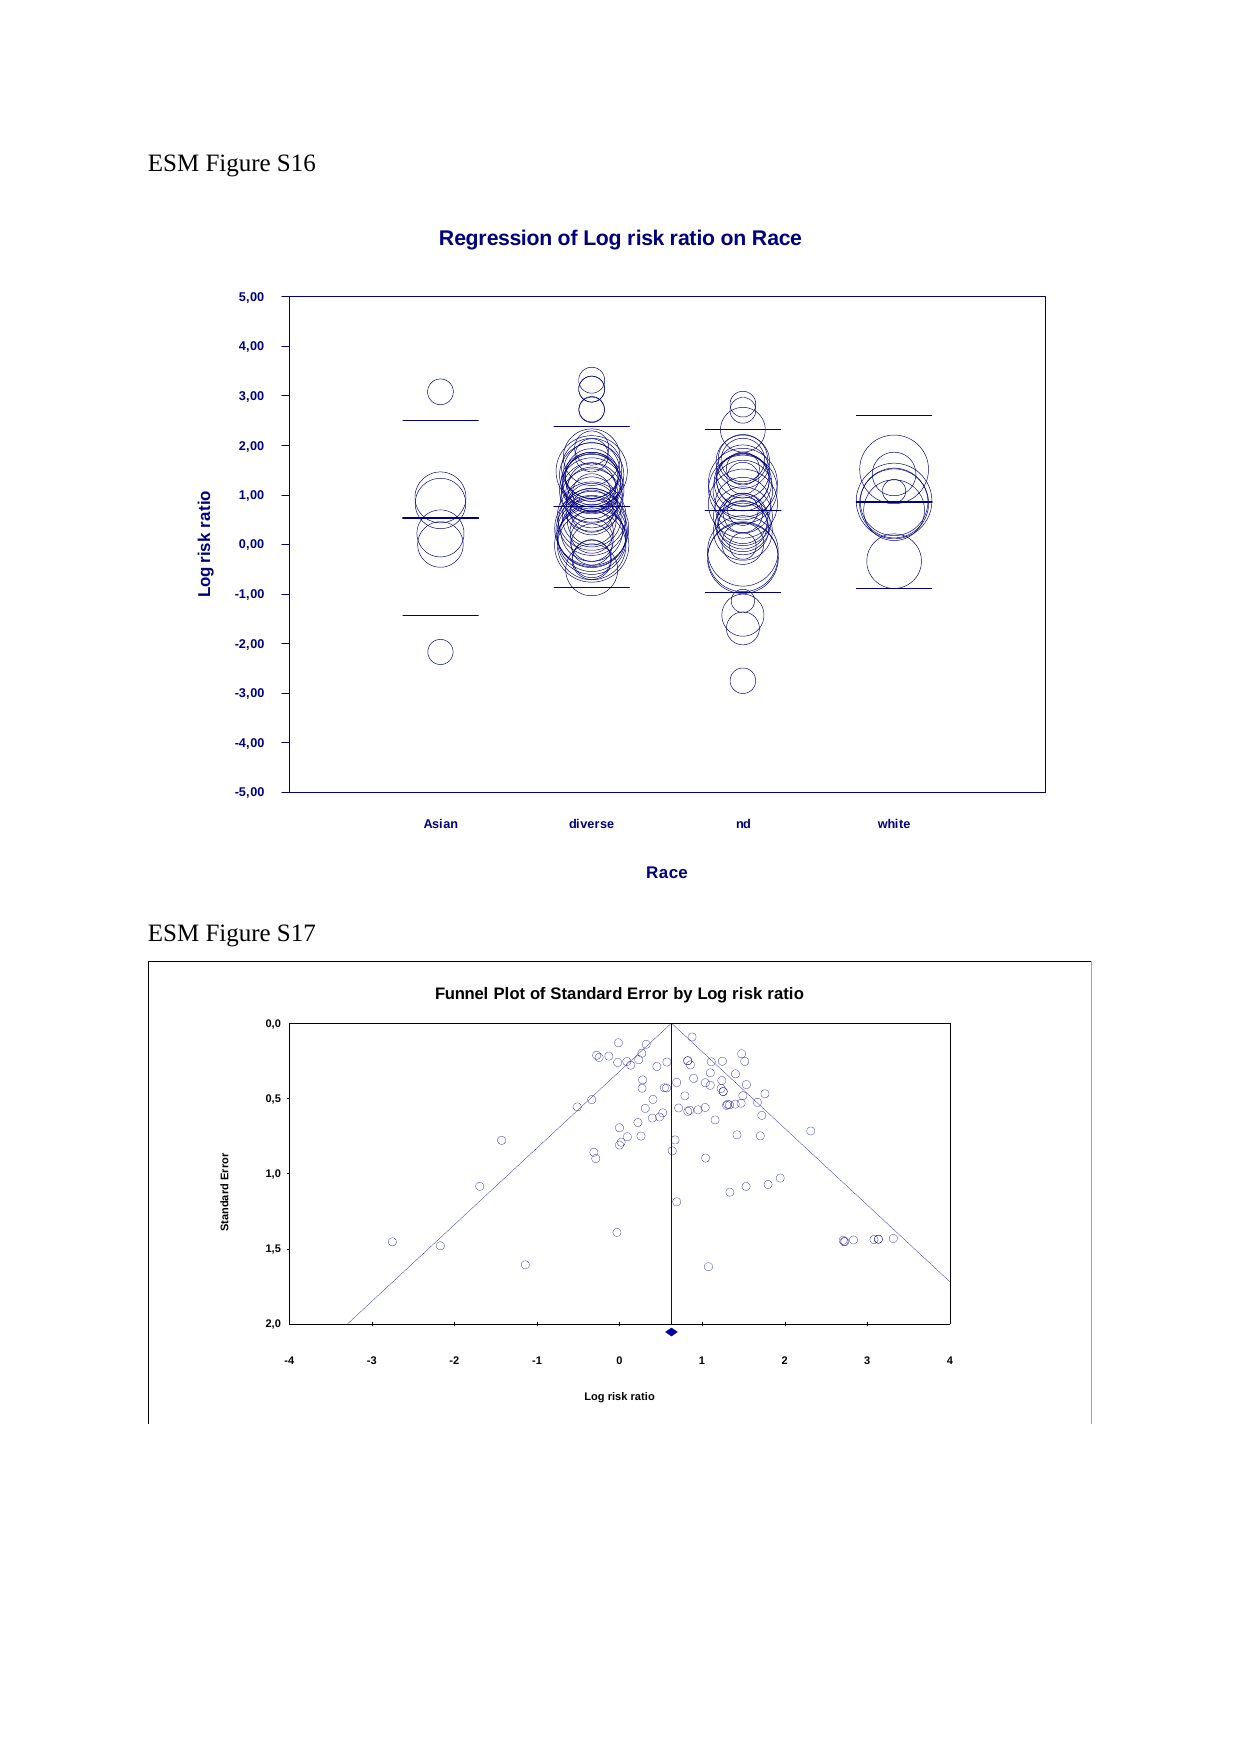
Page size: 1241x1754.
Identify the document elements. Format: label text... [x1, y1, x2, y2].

text ESM Figure S16 ESM Figure S17 [148, 148, 1093, 190]
text ESM Figure S16 ESM Figure S17 [148, 899, 1093, 1429]
